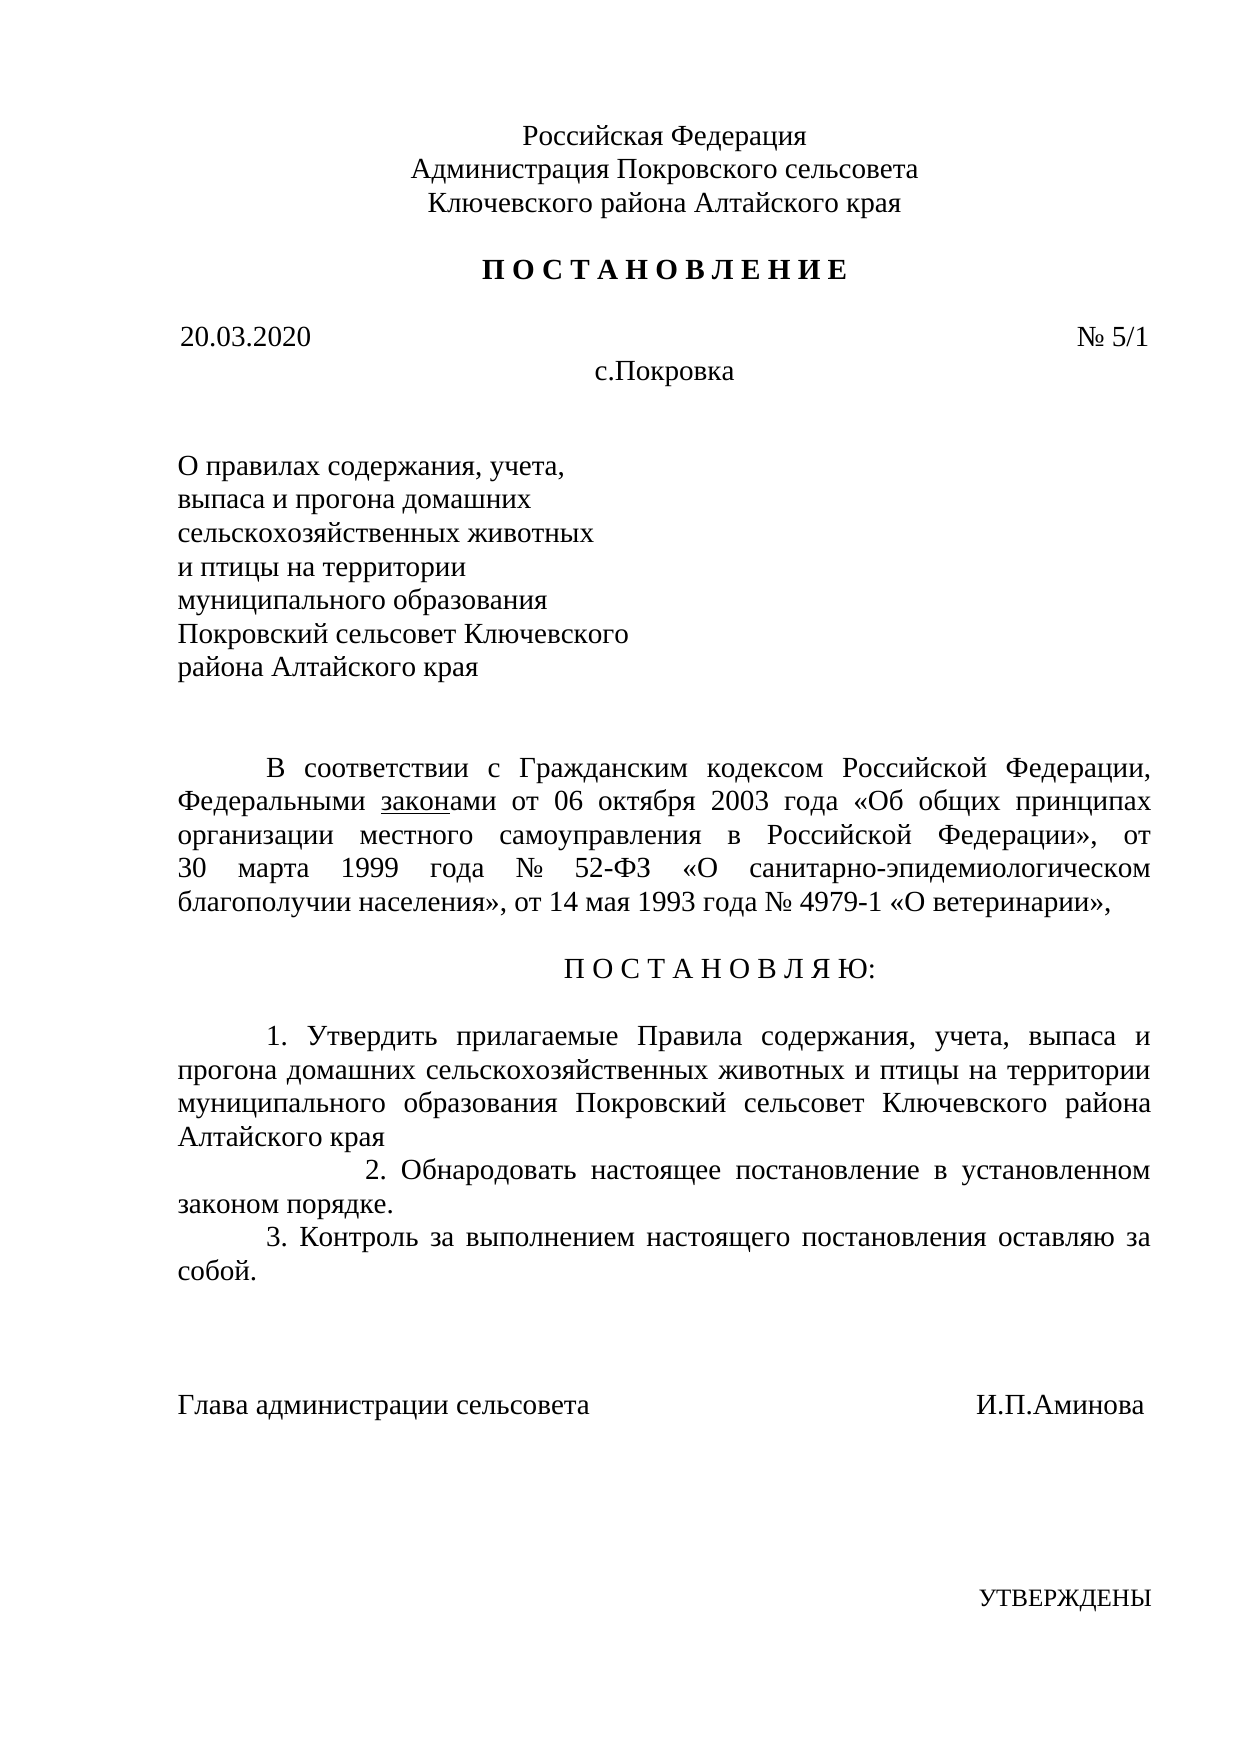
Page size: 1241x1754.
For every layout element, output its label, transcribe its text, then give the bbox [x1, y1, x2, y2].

text УТВЕРЖДЕНЫ [177, 1583, 1152, 1612]
text Глава администрации сельсовета И.П.Аминова [177, 1387, 1152, 1421]
text 1. Утвердить прилагаемые Правила содержания, учета, выпаса и прогона домашних сельскохозяйственных животных и птицы на территории муниципального образования Покровский сельсовет Ключевского района Алтайского края [177, 1018, 1152, 1152]
text П О С Т А Н О В Л Я Ю: [177, 951, 1152, 985]
text 2. Обнародовать настоящее постановление в установленном законом порядке. [177, 1152, 1152, 1219]
text Ключевского района Алтайского края [177, 185, 1152, 219]
text 20.03.2020 № 5/1 [177, 319, 1152, 353]
text П О С Т А Н О В Л Е Н И Е [177, 252, 1152, 286]
text Российская Федерация [177, 118, 1152, 152]
text Администрация Покровского сельсовета [177, 152, 1152, 185]
text выпаса и прогона домашних [177, 482, 679, 515]
text и птицы на территории муниципального образования Покровский сельсовет Ключевского района Алтайского края [177, 549, 679, 683]
text 3. Контроль за выполнением настоящего постановления оставляю за собой. [177, 1219, 1152, 1287]
text О правилах содержания, учета, [177, 448, 679, 482]
text В соответствии с Гражданским кодексом Российской Федерации, Федеральными законами от 06 октября 2003 года «Об общих принципах организации местного самоуправления в Российской Федерации», от 30 марта 1999 года № 52-ФЗ «О санитарно-эпидемиологическом благополучии населения», от 14 мая 1993 года № 4979-1 «О ветеринарии», [177, 750, 1152, 918]
text сельскохозяйственных животных [177, 515, 679, 549]
text с.Покровка [177, 353, 1152, 386]
